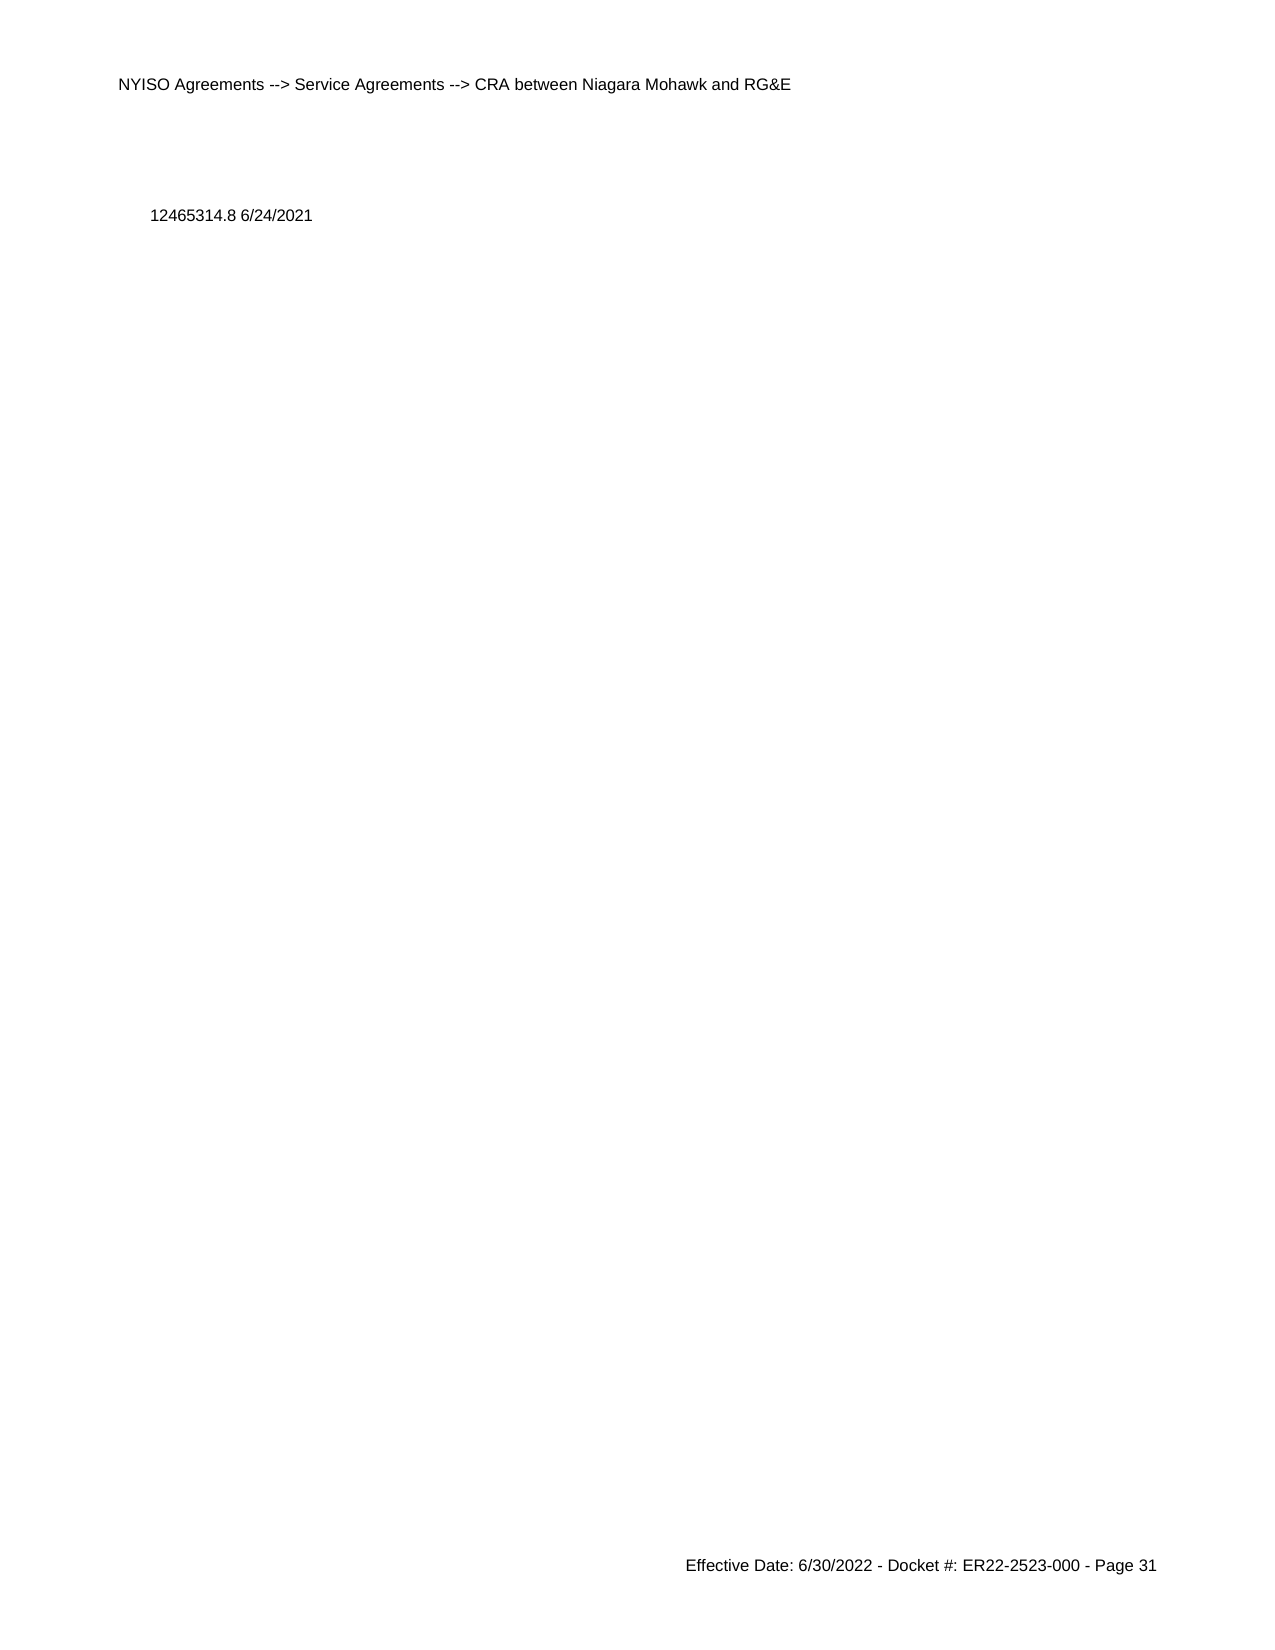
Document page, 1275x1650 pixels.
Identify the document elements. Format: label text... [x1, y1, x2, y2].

text 12465314.8 6/24/2021 [150, 206, 1275, 225]
